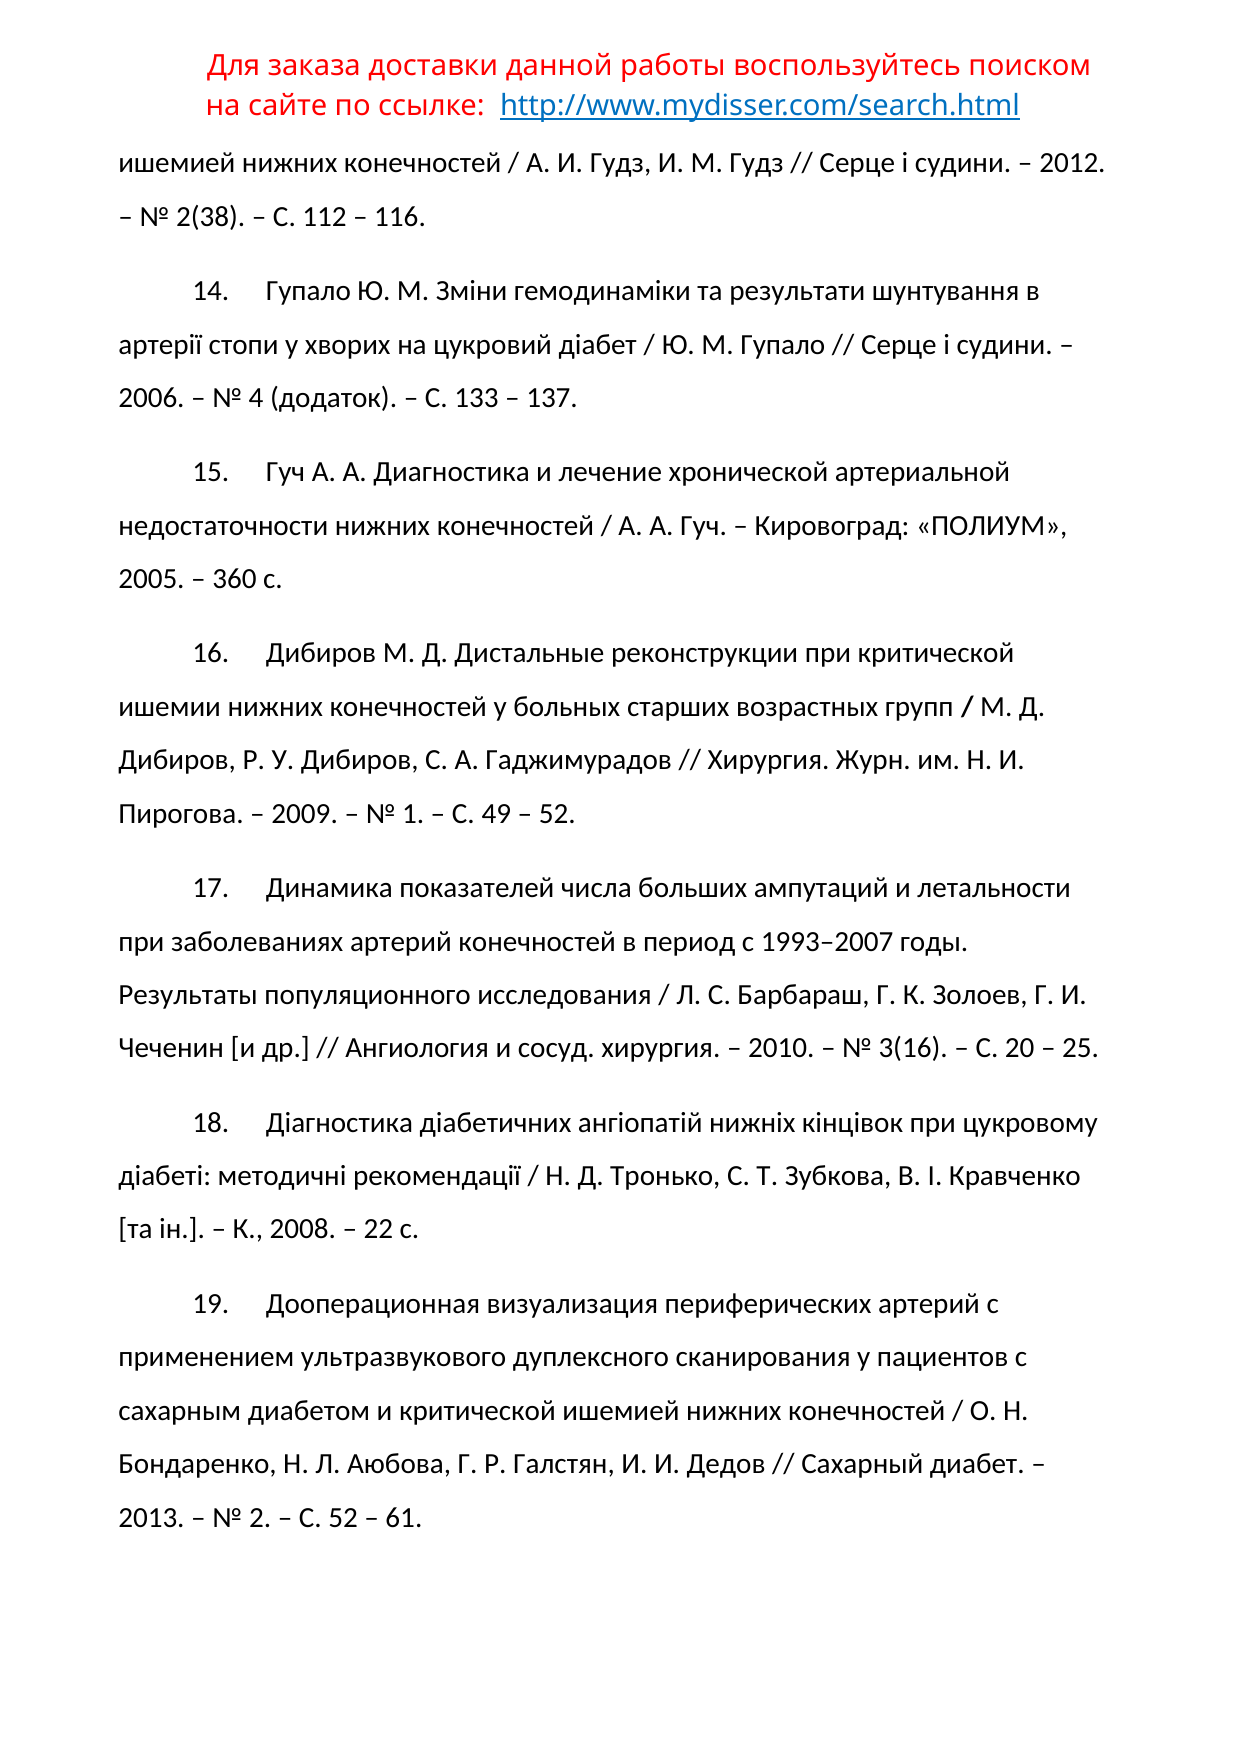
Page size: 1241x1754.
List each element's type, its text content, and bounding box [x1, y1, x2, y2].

list Діагностика діабетичних ангіопатій нижніх кінцівок при цукровому діабеті: методичні рекомендації / Н. Д. Тронько, С. Т. Зубкова, В. І. Кравченко [та ін.]. – К., 2008. – 22 с. [118, 1104, 1107, 1246]
list Дооперационная визуализация периферических артерий с применением ультразвукового дуплексного сканирования у пациентов с сахарным диабетом и критической ишемией нижних конечностей / О. Н. Бондаренко, Н. Л. Аюбова, Г. Р. Галстян, И. И. Дедов // Сахарный диабет. – 2013. – № 2. – C. 52 – 61. [118, 1285, 1107, 1534]
list Гупало Ю. М. Зміни гемодинаміки та результати шунтування в артерії стопи у хворих на цукровий діабет / Ю. М. Гупало // Серце і судини. – 2006. – № 4 (додаток). – С. 133 – 137. [118, 272, 1107, 415]
list Дибиров М. Д. Дистальные реконструкции при критической ишемии нижних конечностей у больных старших возрастных групп / М. Д. Дибиров, Р. У. Дибиров, С. А. Гаджимурадов // Хирургия. Журн. им. Н. И. Пирогова. – 2009. – № 1. – C. 49 – 52. [118, 634, 1107, 831]
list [118, 144, 1107, 234]
list Гуч А. А. Диагностика и лечение хронической артериальной недостаточности нижних конечностей / А. А. Гуч. – Кировоград: «ПОЛИУМ», 2005. – 360 с. [118, 453, 1107, 596]
list Динамика показателей числа больших ампутаций и летальности при заболеваниях артерий конечностей в период с 1993–2007 годы. Результаты популяционного исследования / Л. С. Барбараш, Г. К. Золоев, Г. И. Чеченин [и др.] // Ангиология и сосуд. хирургия. – 2010. – № 3(16). – С. 20 – 25. [118, 869, 1107, 1065]
